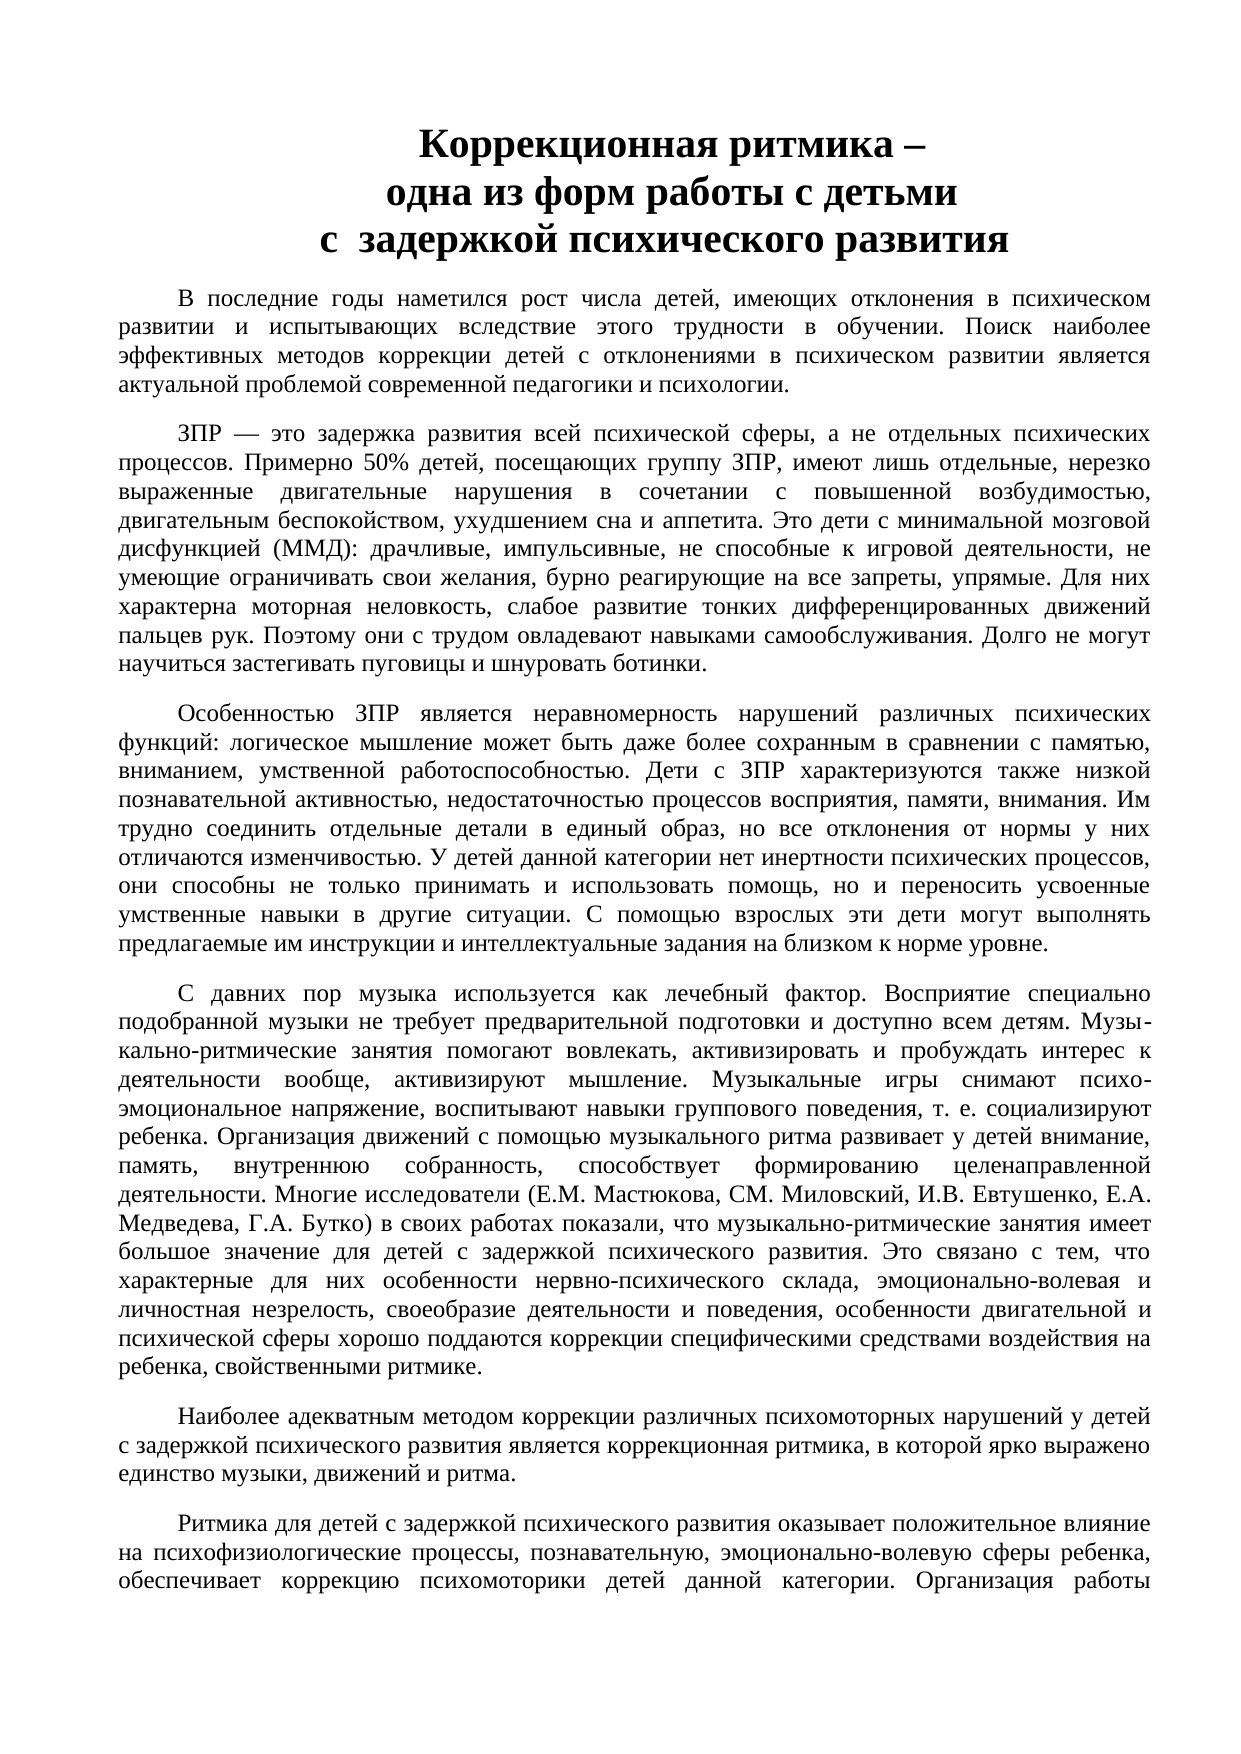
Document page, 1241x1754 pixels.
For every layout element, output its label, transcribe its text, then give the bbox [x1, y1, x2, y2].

text Наиболее адекватным методом коррекции различных психомоторных нарушений у детей с задержкой психического развития является коррекционная ритмика, в которой ярко выражено единство музыки, движений и ритма. [118, 1401, 1152, 1487]
text Особенностью ЗПР является неравномерность нарушений различных психических функций: логическое мышление может быть даже более сохранным в сравнении с памятью, вниманием, умственной работоспособностью. Дети с ЗПР характеризуются также низкой познавательной активностью, недостаточностью процессов восприятия, памяти, внимания. Им трудно соединить отдельные детали в единый образ, но все отклонения от нормы у них отличаются изменчивостью. У детей данной категории нет инертности психических процессов, они способны не только принимать и использовать помощь, но и переносить усвоенные умственные навыки в другие ситуации. С помощью взрослых эти дети могут выполнять предлагаемые им инструкции и интеллектуальные задания на близком к норме уровне. [118, 698, 1152, 957]
text В последние годы наметился рост числа детей, имеющих отклонения в психическом развитии и испытывающих вследствие этого трудности в обучении. Поиск наиболее эффективных методов коррекции детей с отклонениями в психическом развитии является актуальной проблемой современной педагогики и психологии. [118, 283, 1152, 398]
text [118, 1508, 1152, 1594]
text Коррекционная ритмика – [177, 118, 1152, 166]
text С давних пор музыка используется как лечебный фактор. Восприятие специально подобранной музыки не требует предварительной подготовки и доступно всем детям. Музыкально-ритмические занятия помогают вовлекать, активизировать и пробуждать интерес к деятельности вообще, активизируют мышление. Музыкальные игры снимают психоэмоциональное напряжение, воспитывают навыки группового поведения, т. е. социализируют ребенка. Организация движений с помощью музыкального ритма развивает у детей внимание, память, внутреннюю собранность, способствует формированию целенаправленной деятельности. Многие исследователи (Е.М. Мастюкова, СМ. Миловский, И.В. Евтушенко, Е.А. Медведева, Г.А. Бутко) в своих работах показали, что музыкально-ритмические занятия имеет большое значение для детей с задержкой психического развития. Это связано с тем, что характерные для них особенности нервно-психического склада, эмоционально-волевая и личностная незрелость, своеобразие деятельности и поведения, особенности двигательной и психической сферы хорошо поддаются коррекции специфическими средствами воздействия на ребенка, свойственными ритмике. [118, 978, 1152, 1380]
text ЗПР — это задержка развития всей психической сферы, а не отдельных психических процессов. Примерно 50% детей, посещающих группу ЗПР, имеют лишь отдельные, нерезко выраженные двигательные нарушения в сочетании с повышенной возбудимостью, двигательным беспокойством, ухудшением сна и аппетита. Это дети с минимальной мозговой дисфункцией (ММД): драчливые, импульсивные, не способные к игровой деятельности, не умеющие ограничивать свои желания, бурно реагирующие на все запреты, упрямые. Для них характерна моторная неловкость, слабое развитие тонких дифференцированных движений пальцев рук. Поэтому они с трудом овладевают навыками самообслуживания. Долго не могут научиться застегивать пуговицы и шнуровать ботинки. [118, 418, 1152, 677]
text с задержкой психического развития [118, 214, 1152, 262]
text одна из форм работы с детьми [177, 166, 1152, 214]
